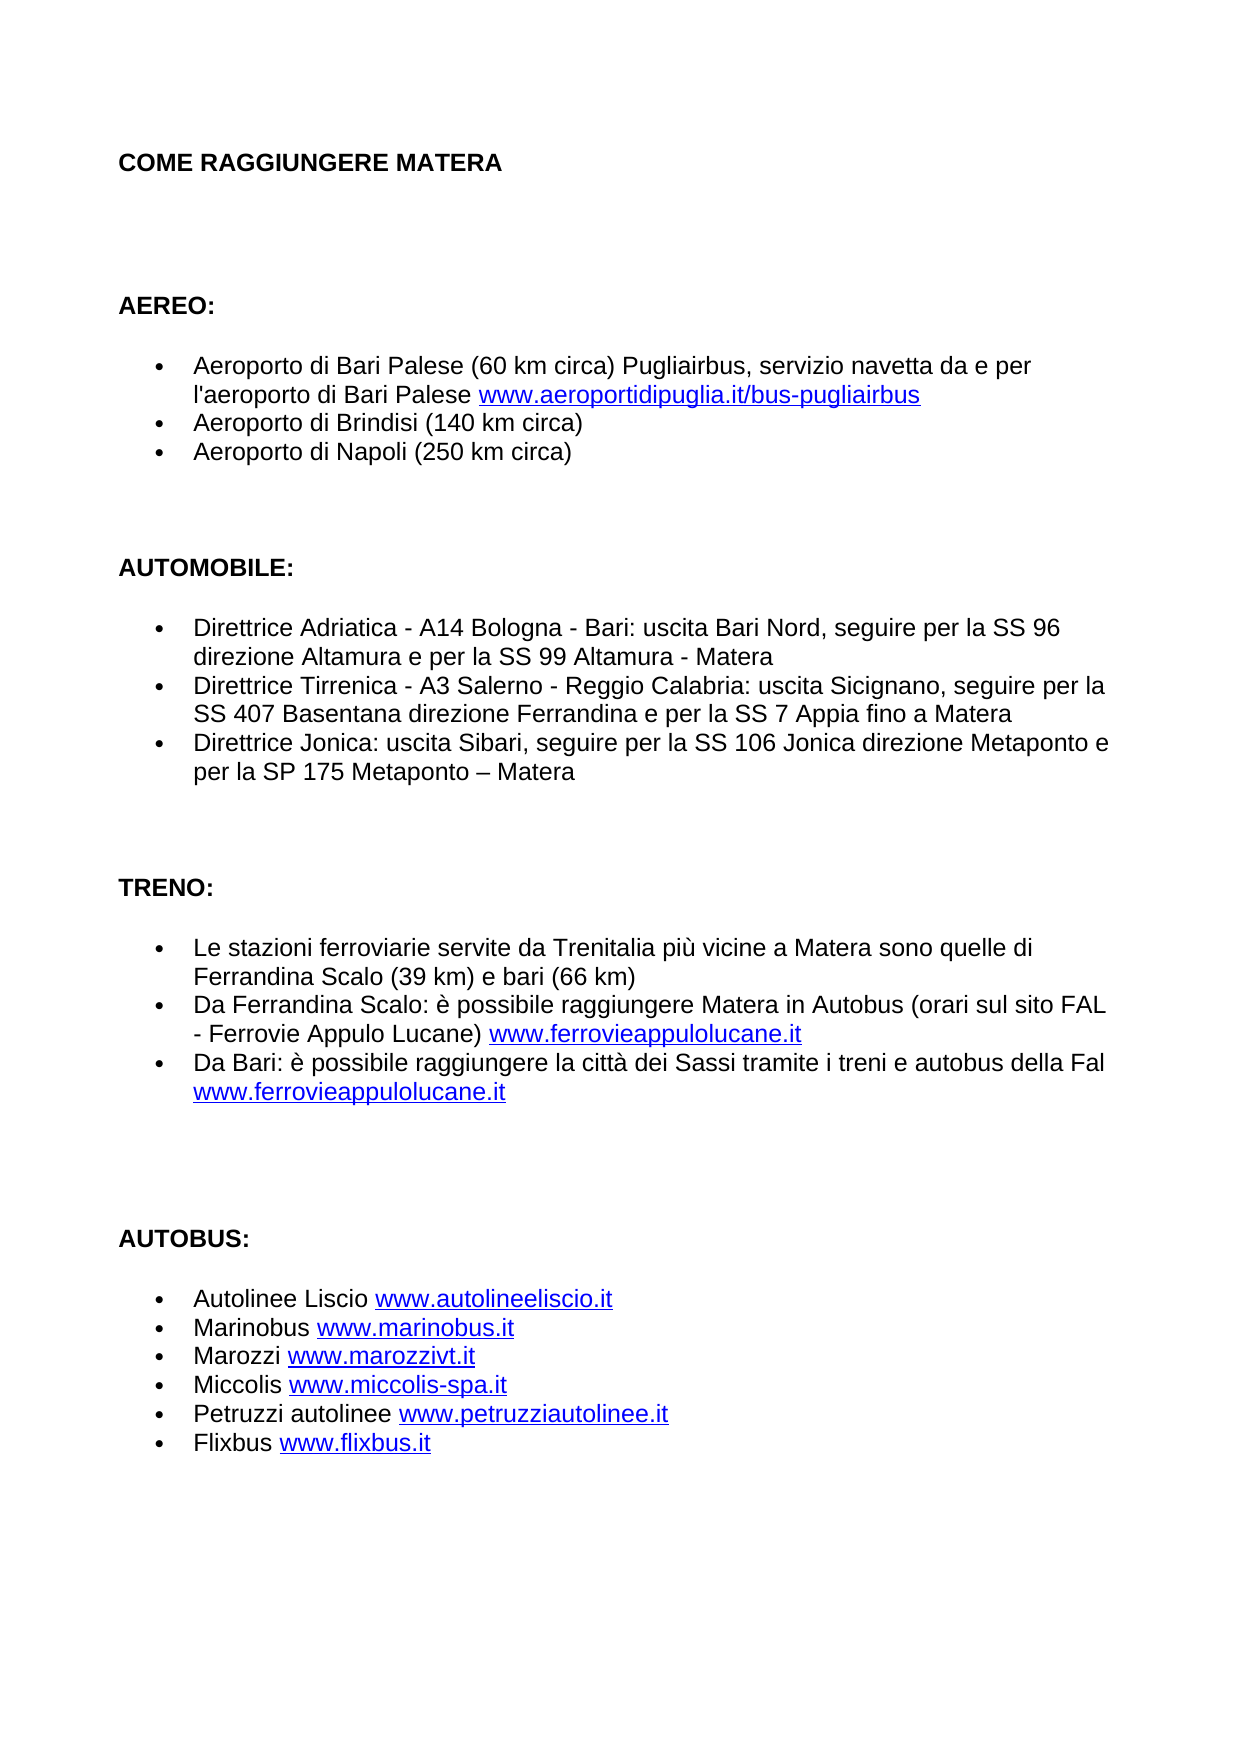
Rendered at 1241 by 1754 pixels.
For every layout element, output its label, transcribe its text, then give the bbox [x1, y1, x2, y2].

list Flixbus www.flixbus.it [156, 1428, 1122, 1456]
list Aeroporto di Bari Palese (60 km circa) Pugliairbus, servizio navetta da e per l'aeroporto di Bari Palese www.aeroportidipuglia.it/bus-pugliairbus [156, 351, 1122, 408]
list Marozzi www.marozzivt.it [156, 1341, 1122, 1370]
list Aeroporto di Brindisi (140 km circa) [156, 408, 1122, 437]
text TRENO: [118, 873, 1122, 902]
list Marinobus www.marinobus.it [156, 1313, 1122, 1341]
list Le stazioni ferroviarie servite da Trenitalia più vicine a Matera sono quelle di Ferrandina Scalo (39 km) e bari (66 km) [156, 933, 1122, 991]
list Direttrice Adriatica - A14 Bologna - Bari: uscita Bari Nord, seguire per la SS 96 direzione Altamura e per la SS 99 Altamura - Matera [156, 613, 1122, 671]
text AUTOMOBILE: [118, 553, 1122, 582]
text COME RAGGIUNGERE MATERA [118, 148, 1122, 176]
list Aeroporto di Napoli (250 km circa) [156, 437, 1122, 466]
list Autolinee Liscio www.autolineeliscio.it [156, 1284, 1122, 1313]
list Direttrice Jonica: uscita Sibari, seguire per la SS 106 Jonica direzione Metaponto e per la SP 175 Metaponto – Matera [156, 728, 1122, 786]
list Petruzzi autolinee www.petruzziautolinee.it [156, 1399, 1122, 1428]
text AEREO: [118, 291, 1122, 319]
list Direttrice Tirrenica - A3 Salerno - Reggio Calabria: uscita Sicignano, seguire per la SS 407 Basentana direzione Ferrandina e per la SS 7 Appia fino a Matera [156, 671, 1122, 728]
list Da Bari: è possibile raggiungere la città dei Sassi tramite i treni e autobus della Fal www.ferrovieappulolucane.it [156, 1048, 1122, 1106]
list Da Ferrandina Scalo: è possibile raggiungere Matera in Autobus (orari sul sito FAL - Ferrovie Appulo Lucane) www.ferrovieappulolucane.it [156, 991, 1122, 1048]
list Miccolis www.miccolis-spa.it [156, 1370, 1122, 1399]
text AUTOBUS: [118, 1193, 1122, 1252]
